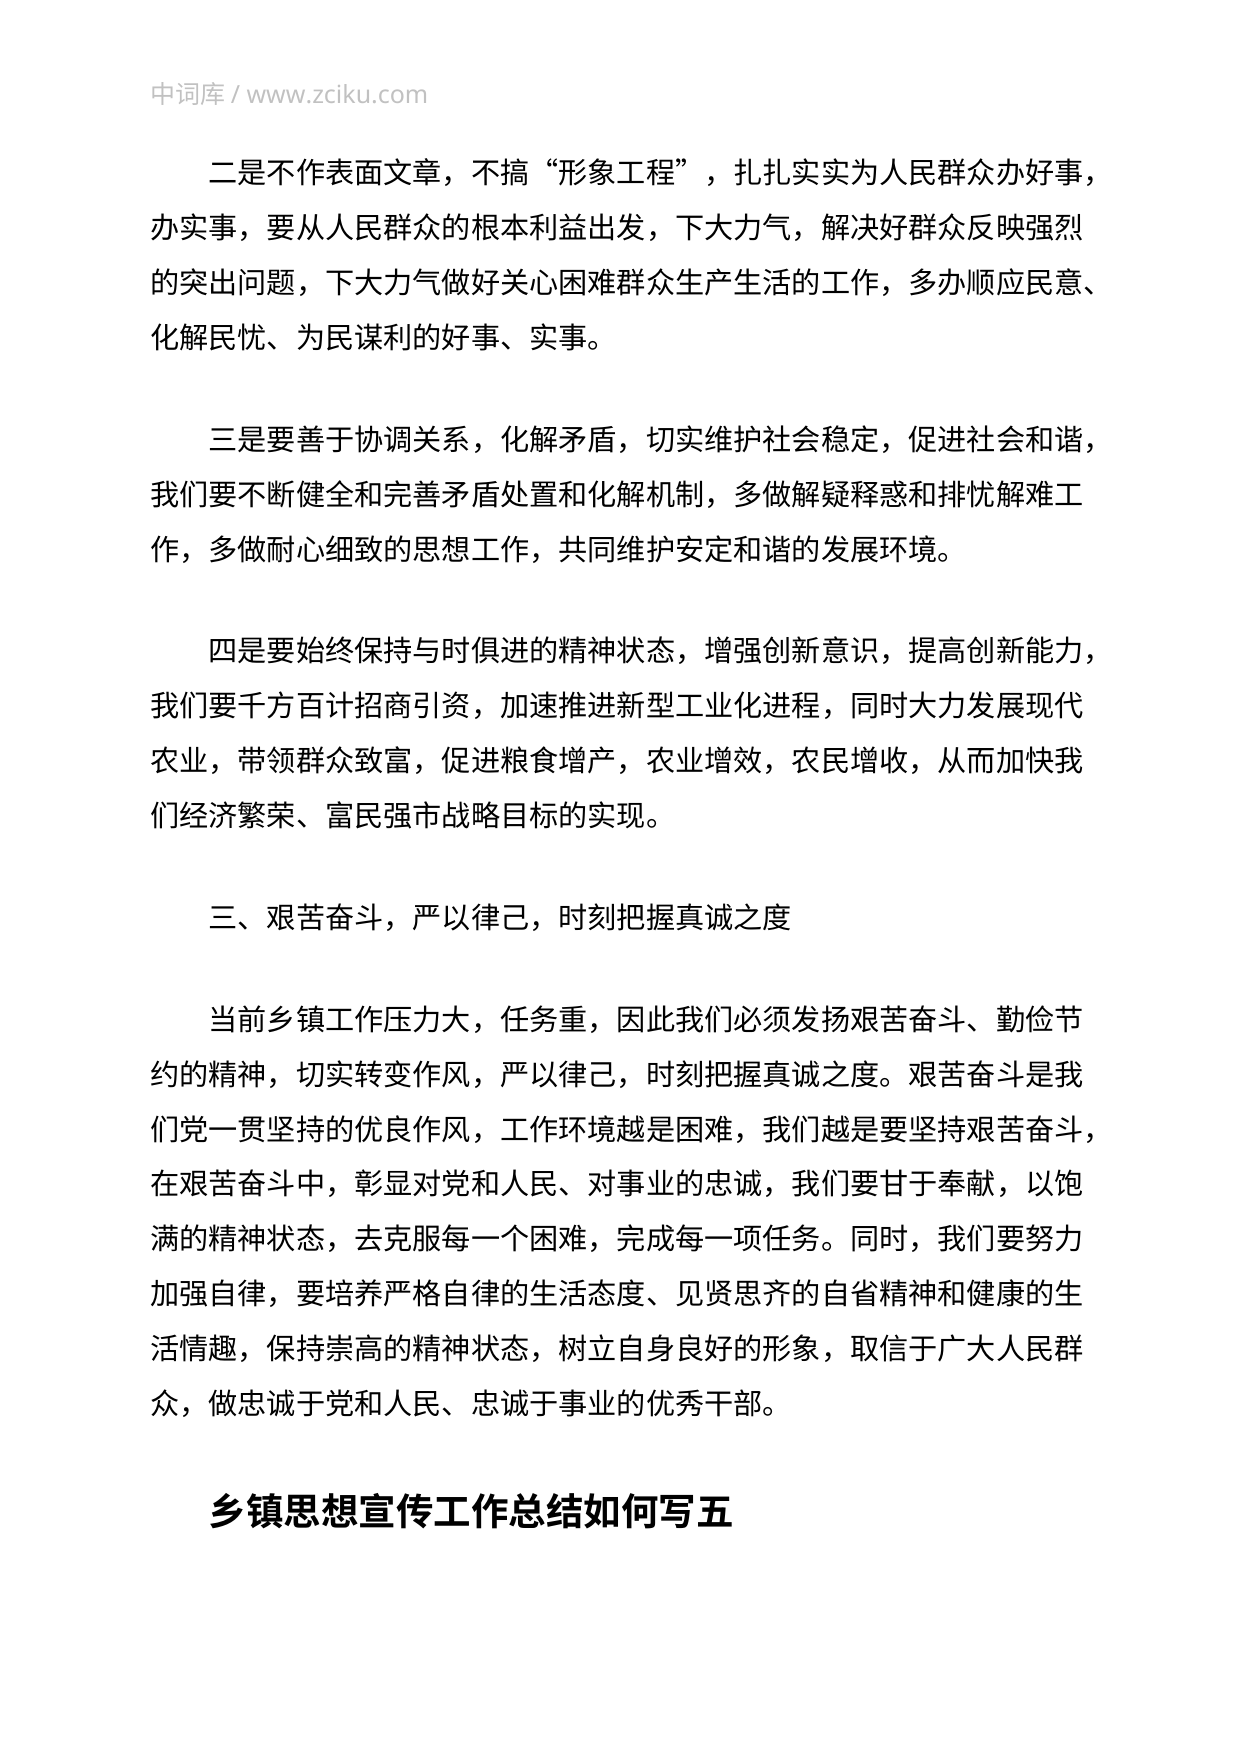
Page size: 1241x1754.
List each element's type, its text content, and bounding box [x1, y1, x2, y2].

text 二是不作表面文章，不搞“形象工程”，扎扎实实为人民群众办好事，办实事，要从人民群众的根本利益出发，下大力气，解决好群众反映强烈的突出问题，下大力气做好关心困难群众生产生活的工作，多办顺应民意、化解民忧、为民谋利的好事、实事。 [150, 150, 1090, 357]
text 三是要善于协调关系，化解矛盾，切实维护社会稳定，促进社会和谐，我们要不断健全和完善矛盾处置和化解机制，多做解疑释惑和排忧解难工作，多做耐心细致的思想工作，共同维护安定和谐的发展环境。 [150, 416, 1090, 568]
text 乡镇思想宣传工作总结如何写五 [150, 1482, 1090, 1537]
text 三、艰苦奋斗，严以律己，时刻把握真诚之度 [150, 894, 1090, 937]
text 四是要始终保持与时俱进的精神状态，增强创新意识，提高创新能力，我们要千方百计招商引资，加速推进新型工业化进程，同时大力发展现代农业，带领群众致富，促进粮食增产，农业增效，农民增收，从而加快我们经济繁荣、富民强市战略目标的实现。 [150, 628, 1090, 835]
text 当前乡镇工作压力大，任务重，因此我们必须发扬艰苦奋斗、勤俭节约的精神，切实转变作风，严以律己，时刻把握真诚之度。艰苦奋斗是我们党一贯坚持的优良作风，工作环境越是困难，我们越是要坚持艰苦奋斗，在艰苦奋斗中，彰显对党和人民、对事业的忠诚，我们要甘于奉献，以饱满的精神状态，去克服每一个困难，完成每一项任务。同时，我们要努力加强自律，要培养严格自律的生活态度、见贤思齐的自省精神和健康的生活情趣，保持崇高的精神状态，树立自身良好的形象，取信于广大人民群众，做忠诚于党和人民、忠诚于事业的优秀干部。 [150, 996, 1090, 1423]
